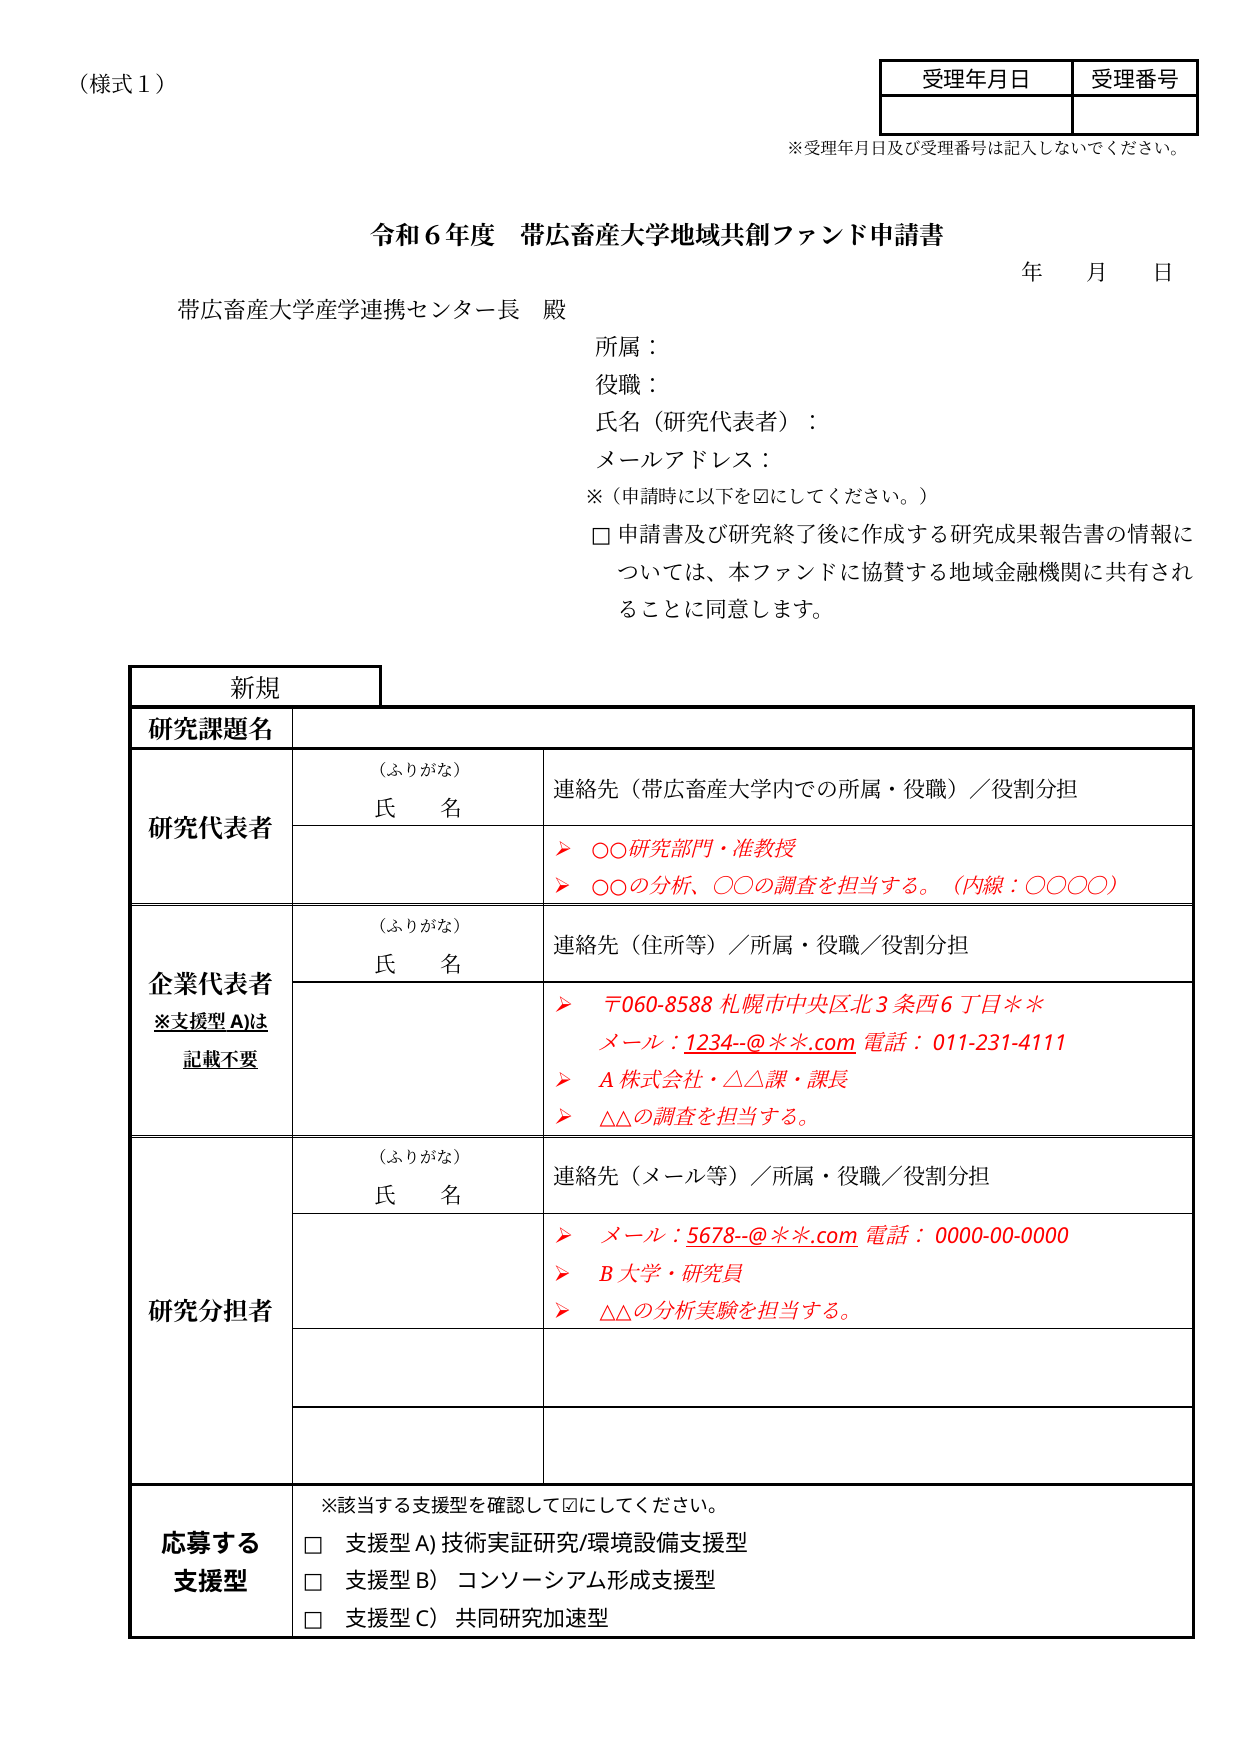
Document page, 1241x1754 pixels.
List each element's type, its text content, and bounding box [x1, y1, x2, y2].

table_cell 企業代表者 ※支援型A)は 記載不要 [132, 906, 292, 1134]
text 所属： [549, 327, 1196, 365]
table_cell （ふりがな） 氏 名 [293, 1138, 543, 1213]
table_header 新規 [132, 668, 379, 705]
table_cell 連絡先（住所等）／所属・役職／役割分担 [544, 906, 1192, 981]
table_cell [544, 1408, 1192, 1482]
table_cell メール：5678--@＊＊.com 電話： 0000-00-0000 B大学・研究員 △△の分析実験を担当する。 [544, 1214, 1192, 1328]
text 帯広畜産大学産学連携センター長 殿 [177, 290, 1196, 327]
text メールアドレス： [549, 440, 1196, 477]
text 令和６年度 帯広畜産大学地域共創ファンド申請書 [118, 215, 1196, 252]
table_cell ※該当する支援型を確認して☑にしてください。 □ 支援型A) 技術実証研究/環境設備支援型 □ 支援型B） コンソーシアム形成支援型 □ 支援型C） 共同研究加速型 [293, 1486, 1192, 1636]
text ※（申請時に以下を☑にしてください。） [549, 477, 1196, 515]
table_cell 〒060-8588 札幌市中央区北3条西6丁目＊＊ メール：1234--@＊＊.com 電話： 011-231-4111 A株式会社・△△課・課長 △△の調査を担当する。 [544, 983, 1192, 1134]
table_cell [293, 826, 543, 903]
table_cell （ふりがな） 氏 名 [293, 750, 543, 825]
table_cell [293, 1329, 543, 1406]
list 申請書及び研究終了後に作成する研究成果報告書の情報については、本ファンドに協賛する地域金融機関に共有されることに同意します。 [591, 515, 1196, 627]
table_cell 連絡先（メール等）／所属・役職／役割分担 [544, 1138, 1192, 1213]
table_cell 応募する 支援型 [132, 1486, 292, 1636]
table_cell 研究代表者 [132, 750, 292, 903]
table_cell [293, 1408, 543, 1482]
text 氏名（研究代表者）： [549, 402, 1196, 440]
text 年 月 日 [221, 252, 1174, 290]
table_cell [293, 709, 1192, 747]
table_cell [544, 1329, 1192, 1406]
table_cell ○○研究部門・准教授 ○○の分析、○○の調査を担当する。（内線：〇〇〇〇） [544, 826, 1192, 903]
table_cell 研究課題名 [132, 709, 292, 747]
table_cell [293, 1214, 543, 1328]
table_cell 連絡先（帯広畜産大学内での所属・役職）／役割分担 [544, 750, 1192, 825]
table_cell 研究分担者 [132, 1138, 292, 1482]
text 役職： [549, 365, 1196, 402]
table_cell [293, 983, 543, 1134]
table_cell （ふりがな） 氏 名 [293, 906, 543, 981]
